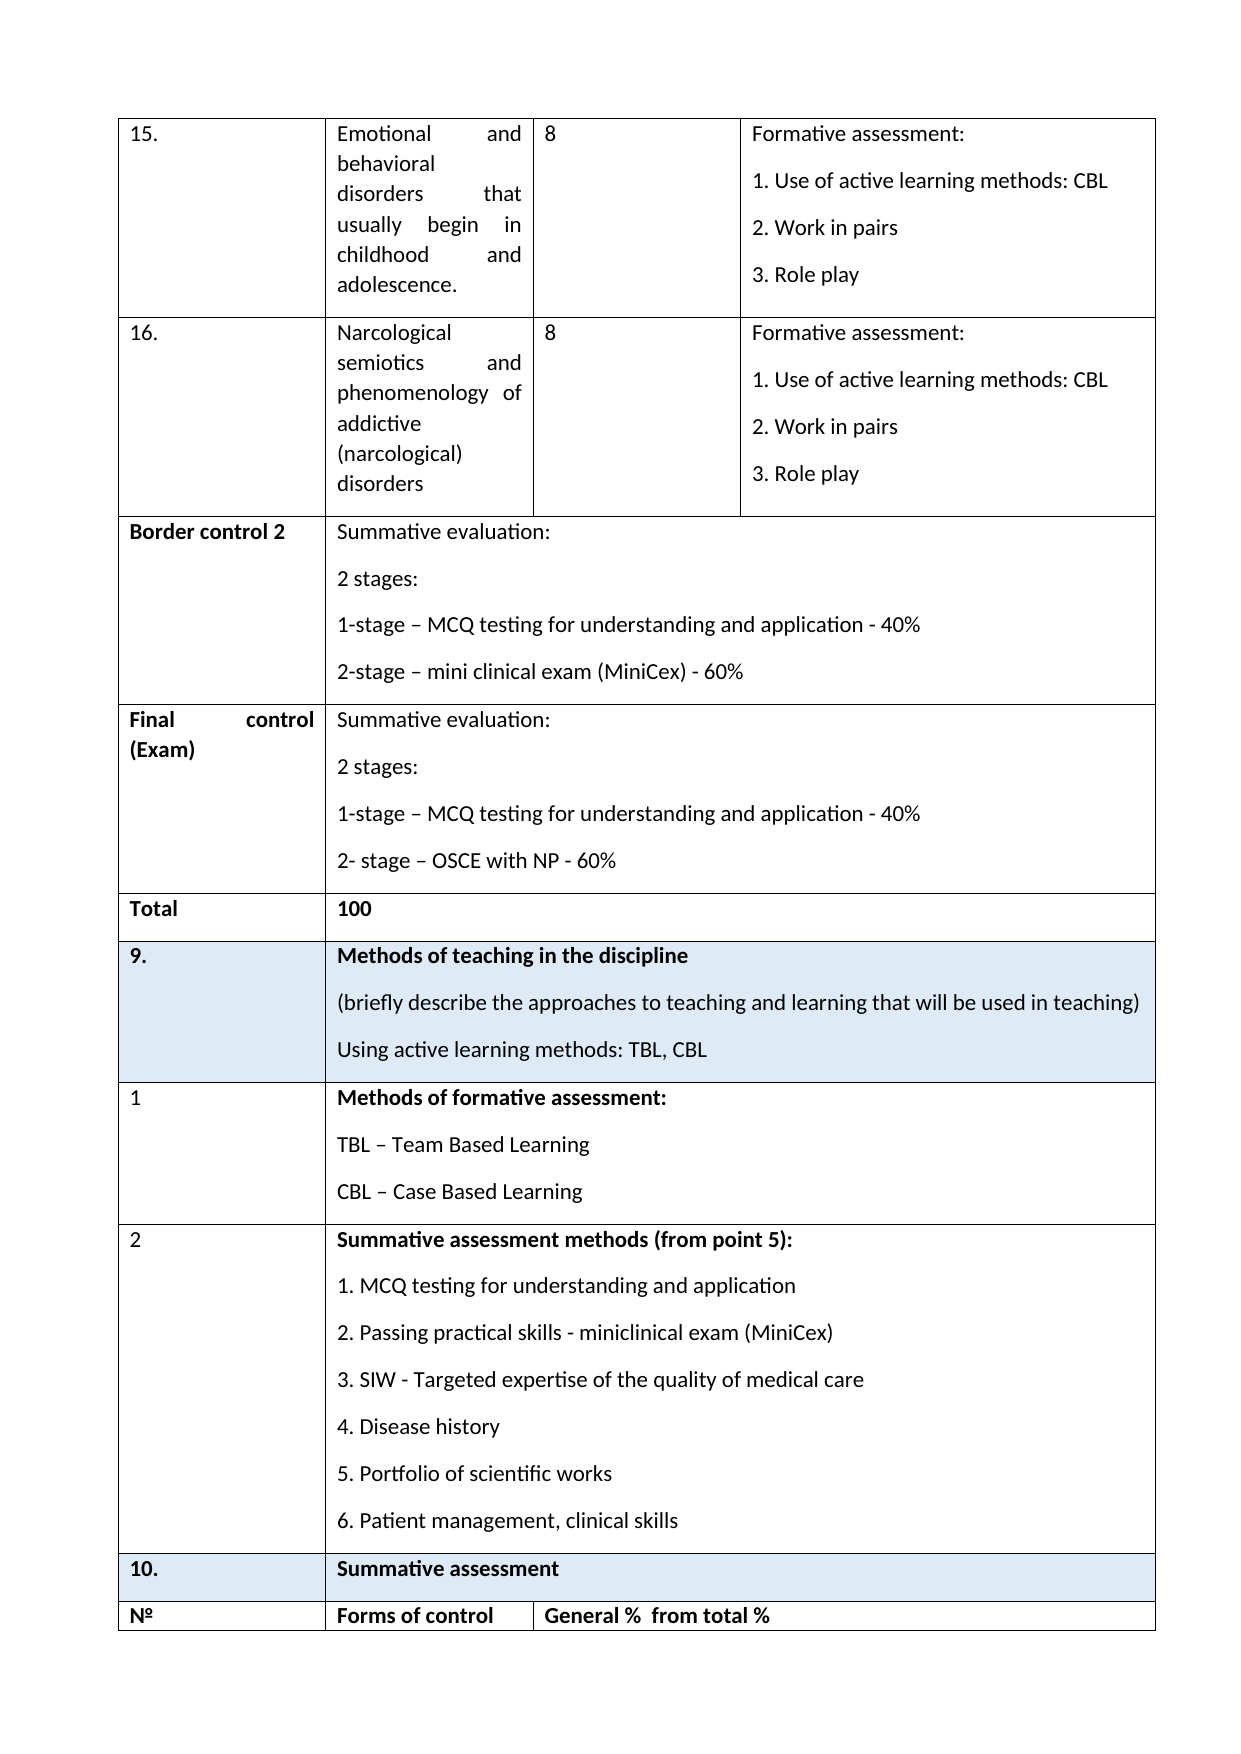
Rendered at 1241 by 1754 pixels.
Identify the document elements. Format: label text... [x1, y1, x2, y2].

table_cell 9. [119, 942, 325, 1082]
table_cell Total [119, 894, 325, 941]
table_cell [534, 1602, 1155, 1629]
table_cell 8 [534, 318, 740, 516]
table_cell № [119, 1602, 325, 1629]
table_cell Border control 2 [119, 517, 325, 704]
table_cell Methods of teaching in the discipline (briefly describe the approaches to teaching and learning that will be used in teaching) Using active learning methods: TBL, CBL [326, 942, 1155, 1082]
table_cell [119, 119, 325, 317]
table_cell 1 [119, 1083, 325, 1224]
table_cell Summative assessment [326, 1554, 1155, 1601]
table_cell Summative evaluation: 2 stages: 1-stage – MCQ testing for understanding and application - 40% 2- stage – ОSCE with NP - 60% [326, 705, 1155, 893]
table_cell 100 [326, 894, 1155, 941]
table_cell 2 [119, 1225, 325, 1553]
table_cell Narcological semiotics and phenomenology of addictive (narcological) disorders [326, 318, 533, 516]
table_cell 8 [534, 119, 740, 317]
table_cell Final control (Exam) [119, 705, 325, 893]
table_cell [741, 119, 1155, 317]
table_cell Summative assessment methods (from point 5): 1. MCQ testing for understanding and application 2. Passing practical skills - miniclinical exam (MiniCex) 3. SIW - Targeted expertise of the quality of medical care 4. Disease history 5. Portfolio of scientific works 6. Patient management, clinical skills [326, 1225, 1155, 1553]
table_cell Forms of control [326, 1602, 533, 1629]
table_cell [119, 318, 325, 516]
table_cell Formative assessment: 1. Use of active learning methods: CBL 2. Work in pairs 3. Role play [741, 318, 1155, 516]
table_cell Emotional and behavioral disorders that usually begin in childhood and adolescence. [326, 119, 533, 317]
table_cell Summative evaluation: 2 stages: 1-stage – MCQ testing for understanding and application - 40% 2-stage – mini clinical exam (MiniCex) - 60% [326, 517, 1155, 704]
table_cell Methods of formative assessment: TBL – Team Based Learning CBL – Case Based Learning [326, 1083, 1155, 1224]
table_cell 10. [119, 1554, 325, 1601]
